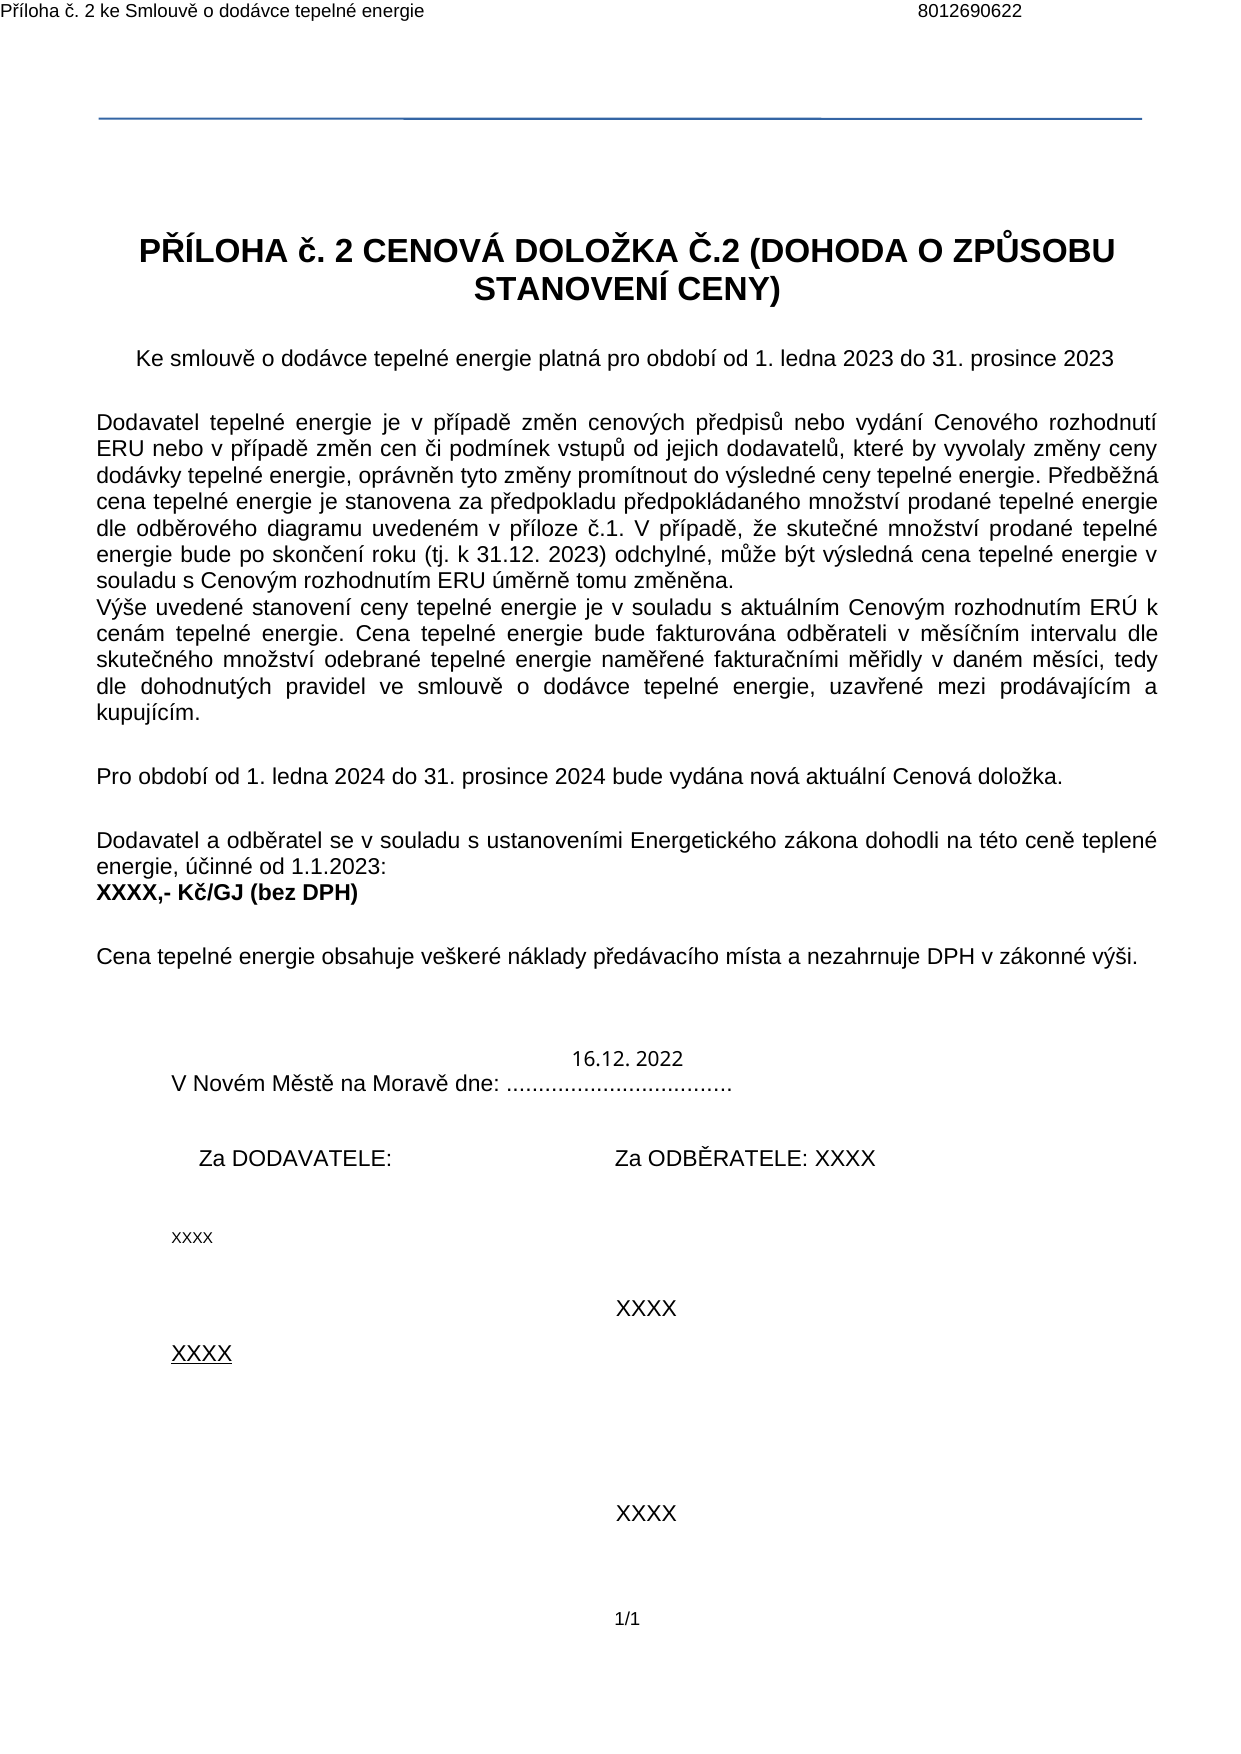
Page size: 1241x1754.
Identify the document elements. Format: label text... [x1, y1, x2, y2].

text 1/1 [614, 1608, 656, 1629]
text Dodavatel tepelné energie je v případě změn cenových předpisů nebo vydání Cenového rozhodnutí ERU nebo v případě změn cen či podmínek vstupů od jejich dodavatelů, které by vyvolaly změny ceny dodávky tepelné energie, oprávněn tyto změny promítnout do výsledné ceny tepelné energie. Předběžná cena tepelné energie je stanovena za předpokladu předpokládaného množství prodané tepelné energie dle odběrového diagramu uvedeném v příloze č.1. V případě, že skutečné množství prodané tepelné energie bude po skončení roku (tj. k 31.12. 2023) odchylné, může být výsledná cena tepelné energie v souladu s Cenovým rozhodnutím ERU úměrně tomu změněna. [96, 409, 1159, 593]
text Dodavatel a odběratel se v souladu s ustanoveními Energetického zákona dohodli na této ceně teplené energie, účinné od 1.1.2023: [96, 827, 1159, 879]
text V Novém Městě na Moravě dne: [96, 1072, 1159, 1096]
text Pro období od 1. ledna 2024 do 31. prosince 2024 bude vydána nová aktuální Cenová doložka. [96, 763, 1159, 789]
text XXXX [96, 1142, 1159, 1366]
text XXXX [616, 1500, 1009, 1526]
text Ke smlouvě o dodávce tepelné energie platná pro období od 1. ledna 2023 do 31. prosince 2023 [96, 345, 1159, 372]
text PŘÍLOHA č. 2 CENOVÁ DOLOŽKA Č.2 (DOHODA O ZPŮSOBU STANOVENÍ CENY) [96, 231, 1159, 308]
text 16.12. 2022 [96, 1044, 1159, 1072]
text Výše uvedené stanovení ceny tepelné energie je v souladu s aktuálním Cenovým rozhodnutím ERÚ k cenám tepelné energie. Cena tepelné energie bude fakturována odběrateli v měsíčním intervalu dle skutečného množství odebrané tepelné energie naměřené fakturačními měřidly v daném měsíci, tedy dle dohodnutých pravidel ve smlouvě o dodávce tepelné energie, uzavřené mezi prodávajícím a kupujícím. [96, 593, 1159, 725]
text XXXX,- Kč/GJ (bez DPH) [96, 879, 1159, 906]
text Cena tepelné energie obsahuje veškeré náklady předávacího místa a nezahrnuje DPH v zákonné výši. [96, 943, 1159, 969]
